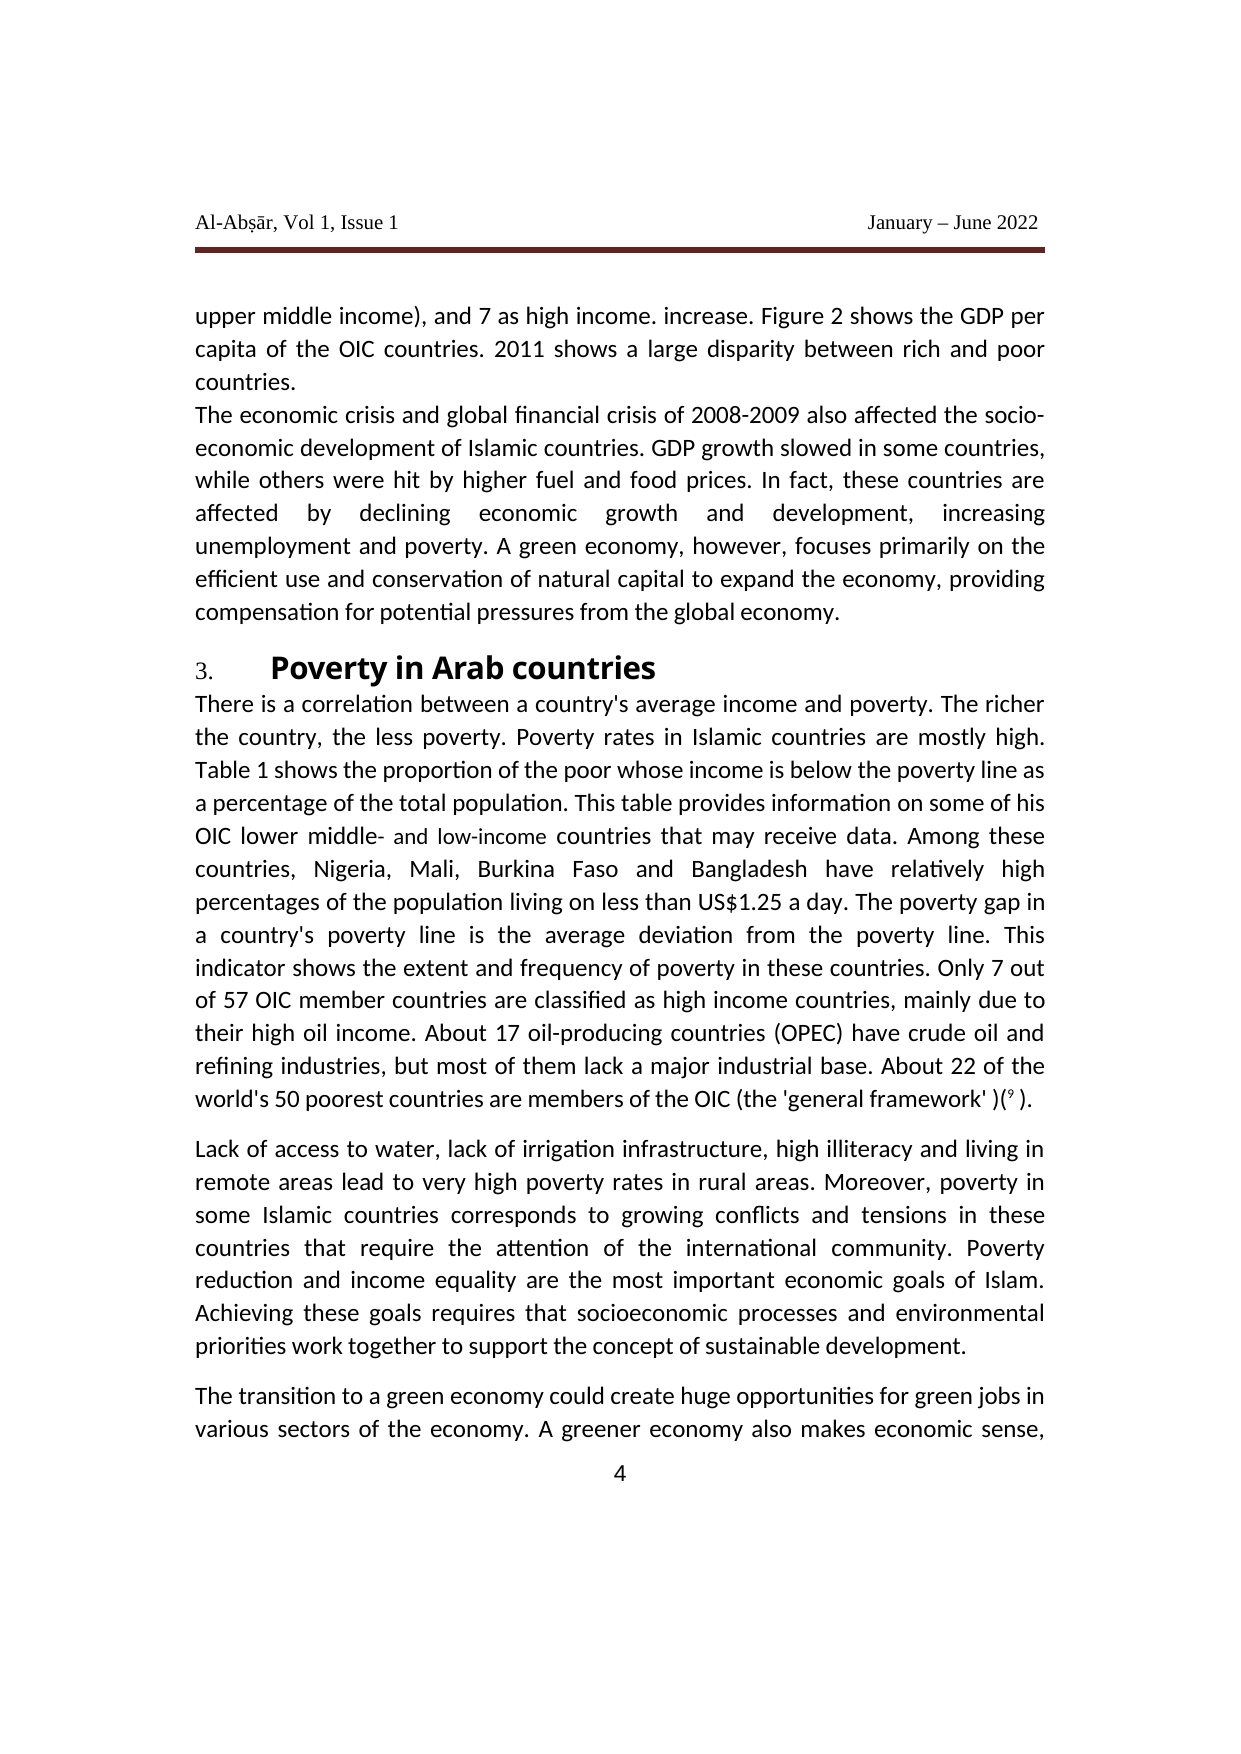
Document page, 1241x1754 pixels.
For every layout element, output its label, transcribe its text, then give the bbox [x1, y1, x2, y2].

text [195, 1380, 1045, 1443]
text There is a correlation between a country's average income and poverty. The richer the country, the less poverty. Poverty rates in Islamic countries are mostly high. Table 1 shows the proportion of the poor whose income is below the poverty line as a percentage of the total population. This table provides information on some of his OIC lower middle- and low-income countries that may receive data. Among these countries, Nigeria, Mali, Burkina Faso and Bangladesh have relatively high percentages of the population living on less than US$1.25 a day. The poverty gap in a country's poverty line is the average deviation from the poverty line. This indicator shows the extent and frequency of poverty in these countries. Only 7 out of 57 OIC member countries are classified as high income countries, mainly due to their high oil income. About 17 oil-producing countries (OPEC) have crude oil and refining industries, but most of them lack a major industrial base. About 22 of the world's 50 poorest countries are members of the OIC (the 'general framework' )( ). [195, 688, 1045, 1114]
text Lack of access to water, lack of irrigation infrastructure, high illiteracy and living in remote areas lead to very high poverty rates in rural areas. Moreover, poverty in some Islamic countries corresponds to growing conflicts and tensions in these countries that require the attention of the international community. Poverty reduction and income equality are the most important economic goals of Islam. Achieving these goals requires that socioeconomic processes and environmental priorities work together to support the concept of sustainable development. [195, 1133, 1045, 1361]
subtitle Poverty in Arab countries [195, 646, 1045, 688]
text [195, 300, 1045, 627]
